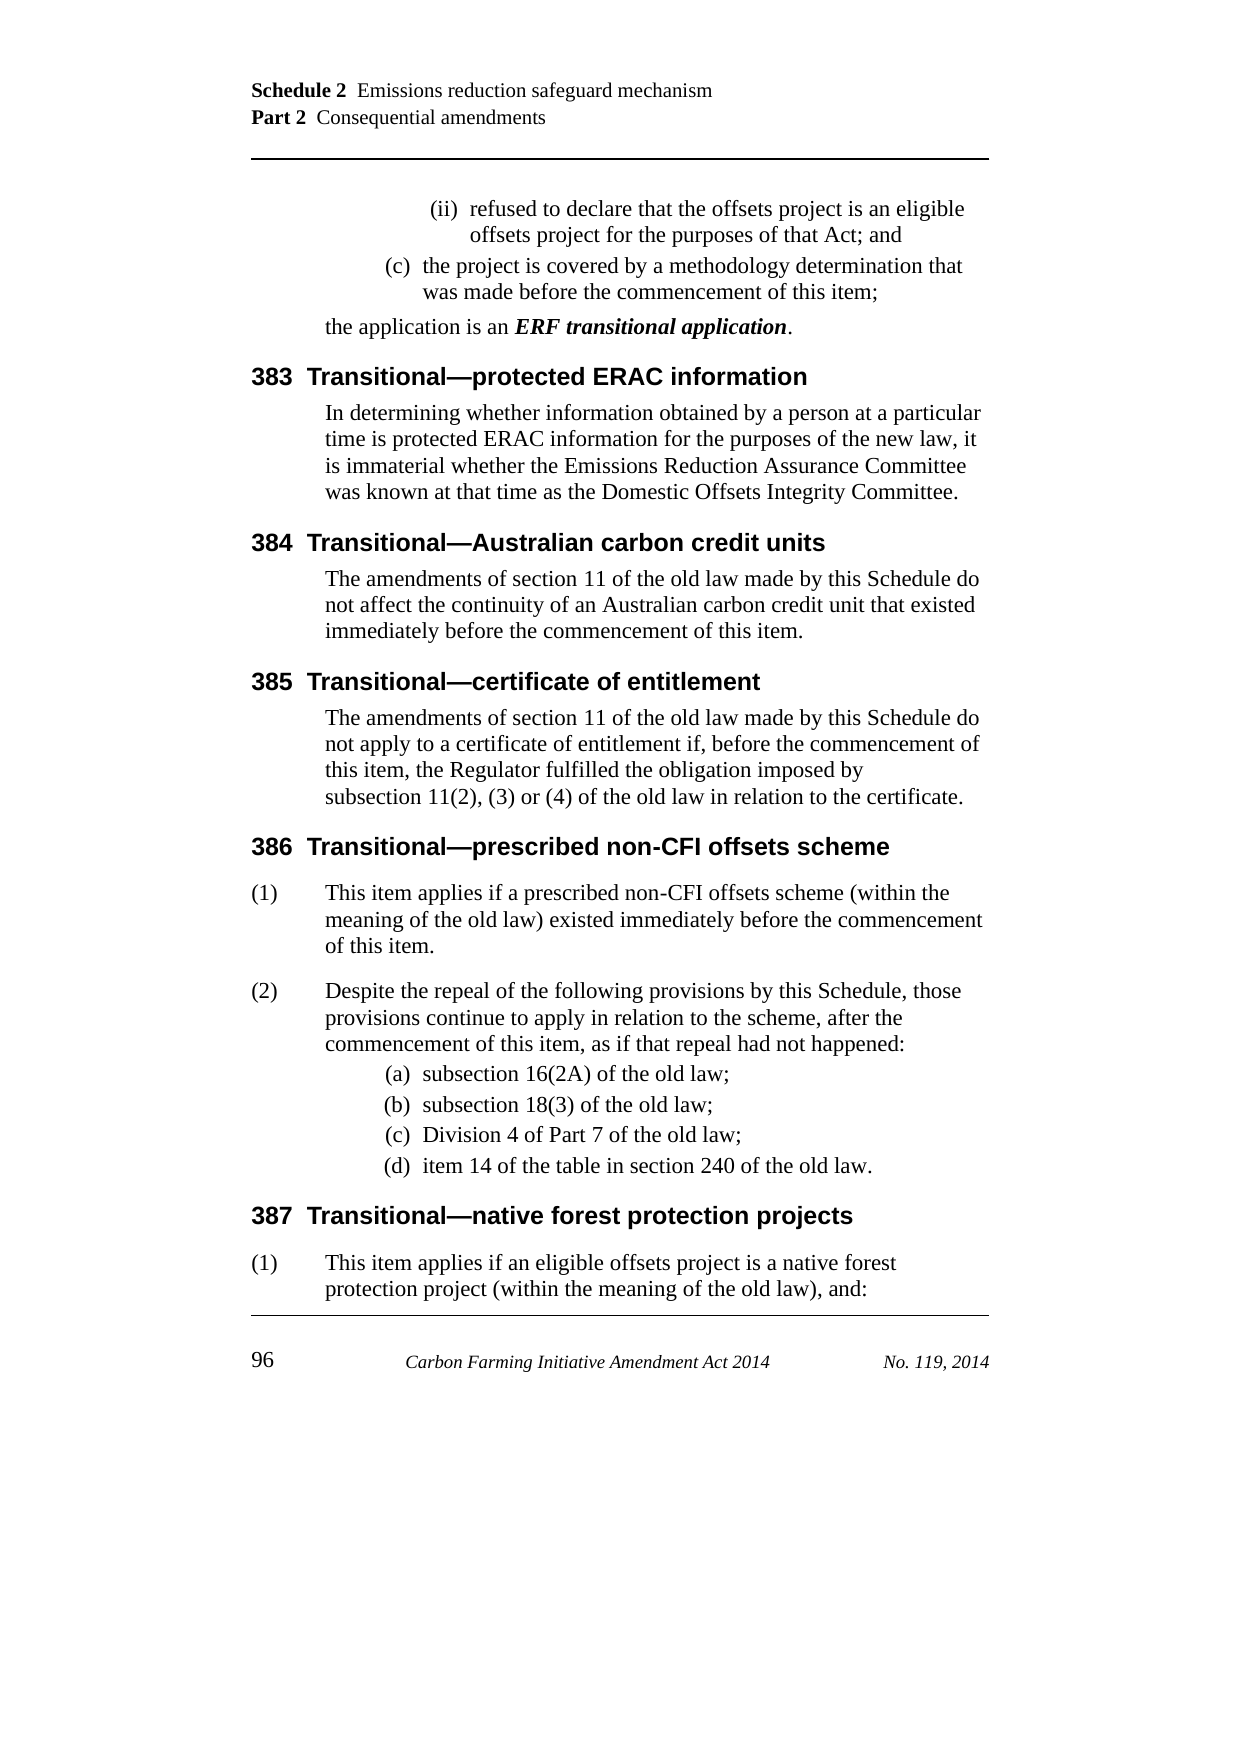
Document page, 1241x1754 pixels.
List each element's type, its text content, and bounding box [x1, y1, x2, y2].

text (2) Despite the repeal of the following provisions by this Schedule, those provisions continue to apply in relation to the scheme, after the commencement of this item, as if that repeal had not happened: [251, 977, 989, 1056]
text (c) Division 4 of Part 7 of the old law; [251, 1122, 989, 1148]
text 384 Transitional—Australian carbon credit units [251, 527, 989, 556]
text 386 Transitional—prescribed non-CFI offsets scheme [251, 832, 989, 861]
text 387 Transitional—native forest protection projects [251, 1201, 989, 1230]
text (ii) refused to declare that the offsets project is an eligible offsets project for the purposes of that Act; and [251, 195, 989, 248]
text 385 Transitional—certificate of entitlement [251, 667, 989, 695]
text (1) This item applies if a prescribed non-CFI offsets scheme (within the meaning of the old law) existed immediately before the commencement of this item. [251, 879, 989, 958]
text (1) This item applies if an eligible offsets project is a native forest protection project (within the meaning of the old law), and: [251, 1249, 989, 1302]
text (b) subsection 18(3) of the old law; [251, 1091, 989, 1117]
text The amendments of section 11 of the old law made by this Schedule do not apply to a certificate of entitlement if, before the commencement of this item, the Regulator fulfilled the obligation imposed by subsection 11(2), (3) or (4) of the old law in relation to the certificate. [325, 704, 989, 809]
text (a) subsection 16(2A) of the old law; [251, 1061, 989, 1087]
text The amendments of section 11 of the old law made by this Schedule do not affect the continuity of an Australian carbon credit unit that existed immediately before the commencement of this item. [325, 564, 989, 644]
text 383 Transitional—protected ERAC information [251, 362, 989, 391]
text (c) the project is covered by a methodology determination that was made before the commencement of this item; [251, 252, 989, 304]
text In determining whether information obtained by a person at a particular time is protected ERAC information for the purposes of the new law, it is immaterial whether the Emissions Reduction Assurance Committee was known at that time as the Domestic Offsets Integrity Committee. [325, 399, 989, 504]
text (d) item 14 of the table in section 240 of the old law. [251, 1152, 989, 1178]
text the application is an ERF transitional application. [325, 313, 989, 339]
